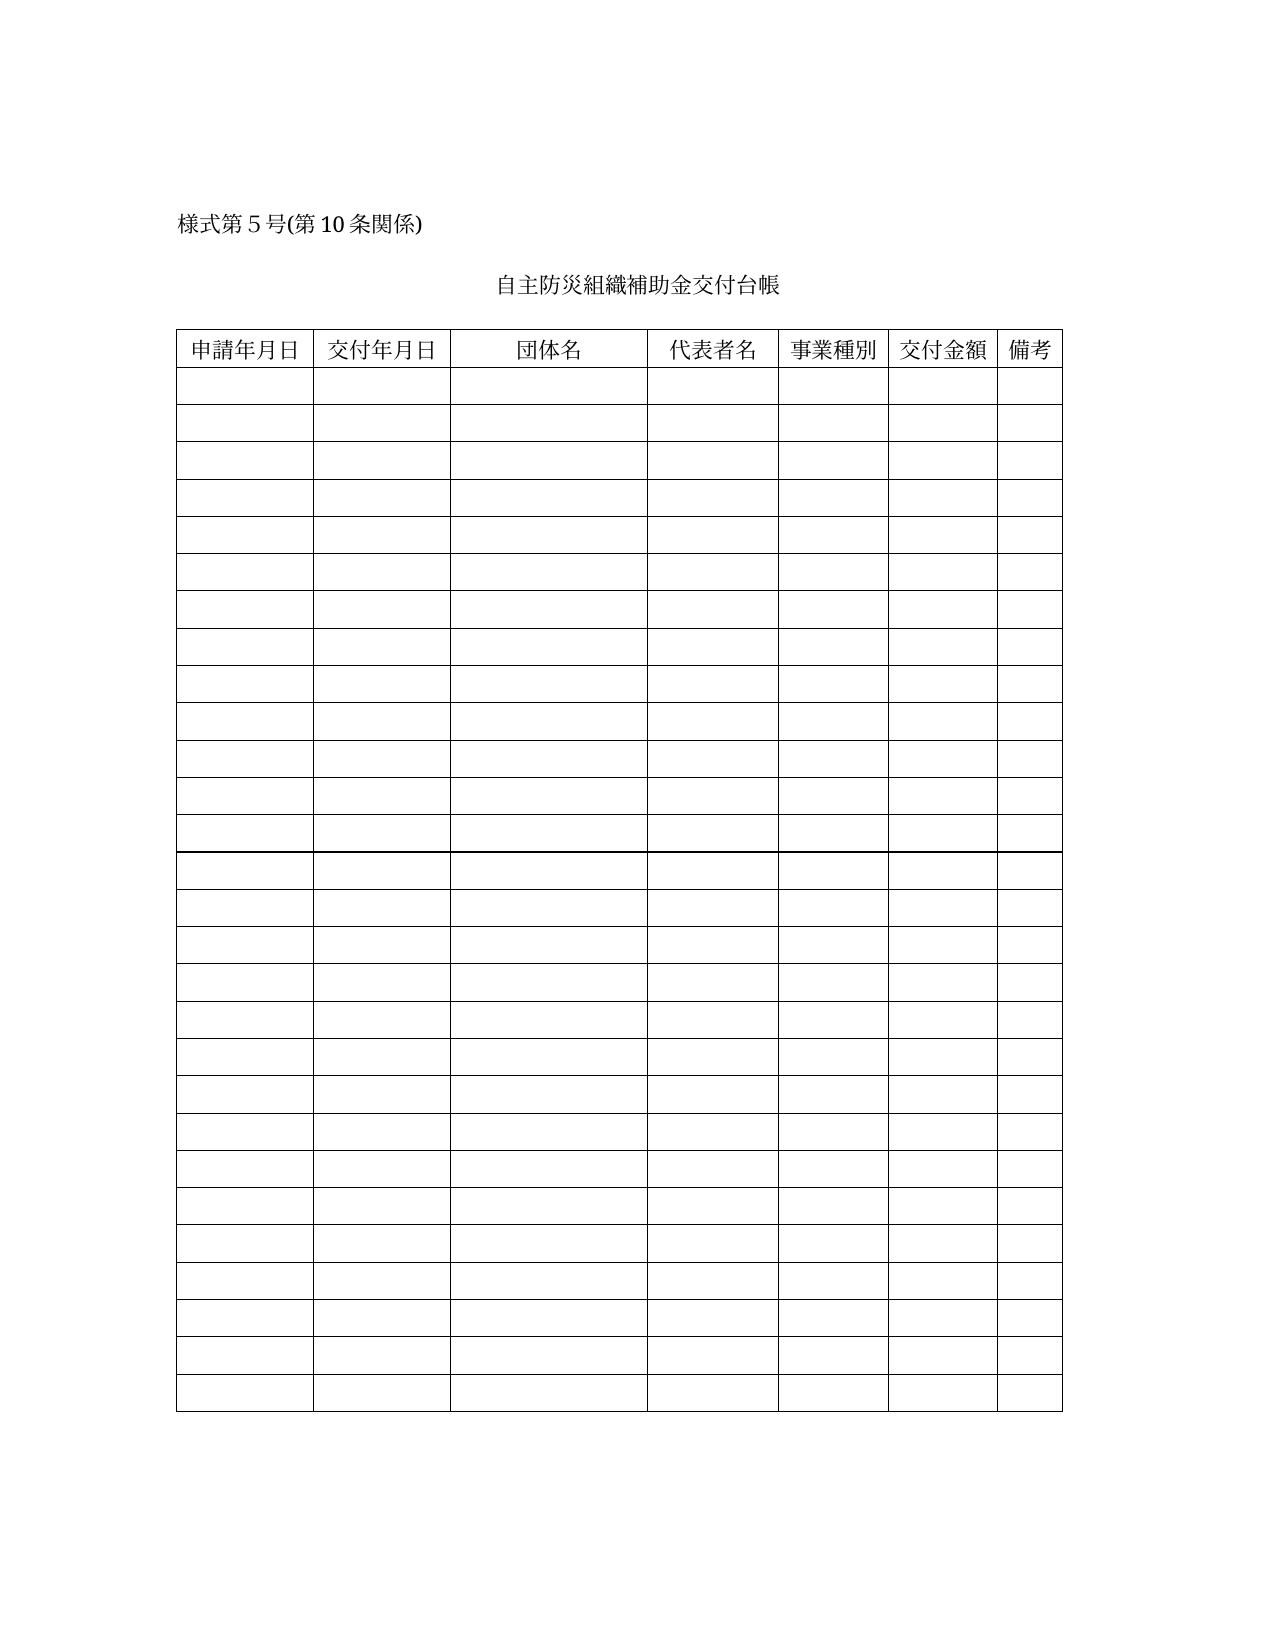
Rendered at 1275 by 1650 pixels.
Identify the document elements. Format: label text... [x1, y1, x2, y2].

table_cell [177, 629, 313, 665]
table_cell [451, 853, 647, 889]
table_cell [451, 666, 647, 702]
table_cell [779, 703, 888, 739]
table_cell [889, 1039, 997, 1075]
table_cell [998, 1002, 1062, 1038]
table_cell [889, 1002, 997, 1038]
table_cell [998, 1225, 1062, 1262]
table_cell [779, 554, 888, 590]
table_cell [648, 1225, 778, 1262]
table_cell [648, 741, 778, 777]
table_cell [889, 815, 997, 851]
table_cell [889, 1337, 997, 1373]
table_cell [998, 1076, 1062, 1112]
table_cell [889, 1076, 997, 1112]
table_cell [314, 815, 450, 851]
table_cell [779, 666, 888, 702]
table_cell [177, 480, 313, 516]
table_cell [177, 703, 313, 739]
table_cell [889, 405, 997, 441]
table_cell [998, 1114, 1062, 1150]
table_cell [889, 1375, 997, 1411]
table_cell [314, 405, 450, 441]
table_cell [889, 1263, 997, 1299]
table_header 代表者名 [648, 330, 778, 367]
table_cell [648, 480, 778, 516]
table_cell [451, 1076, 647, 1112]
table_cell [177, 1300, 313, 1336]
table_cell [177, 1002, 313, 1038]
table_cell [648, 554, 778, 590]
table_cell [177, 591, 313, 628]
table_cell [314, 480, 450, 516]
table_cell [889, 1300, 997, 1336]
table_cell [648, 1300, 778, 1336]
table_cell [998, 853, 1062, 889]
table_cell [889, 442, 997, 478]
table_cell [177, 1151, 313, 1187]
table_cell [177, 554, 313, 590]
table_cell [451, 591, 647, 628]
table_cell [889, 1114, 997, 1150]
table_cell [998, 666, 1062, 702]
table_cell [314, 741, 450, 777]
table_cell [314, 703, 450, 739]
table_cell [314, 1151, 450, 1187]
table_cell [648, 1337, 778, 1373]
table_cell [648, 1114, 778, 1150]
table_cell [889, 554, 997, 590]
table_cell [779, 1076, 888, 1112]
table_cell [889, 1188, 997, 1224]
table_cell [177, 927, 313, 963]
table_cell [779, 1188, 888, 1224]
table_cell [998, 629, 1062, 665]
table_cell [779, 480, 888, 516]
table_cell [177, 1225, 313, 1262]
table_cell [451, 517, 647, 553]
table_cell [314, 853, 450, 889]
table_cell [998, 1337, 1062, 1373]
table_cell [779, 1375, 888, 1411]
table_cell [648, 927, 778, 963]
table_cell [998, 1151, 1062, 1187]
table_cell [779, 517, 888, 553]
table_cell [889, 591, 997, 628]
table_cell [451, 368, 647, 404]
table_cell [889, 629, 997, 665]
table_cell [889, 517, 997, 553]
table_cell [314, 666, 450, 702]
table_cell [889, 741, 997, 777]
table_cell [998, 554, 1062, 590]
table_cell [177, 517, 313, 553]
table_cell [648, 1375, 778, 1411]
table_cell [889, 890, 997, 926]
table_cell [648, 1002, 778, 1038]
table_cell [779, 890, 888, 926]
table_cell [779, 1263, 888, 1299]
table_cell [889, 1151, 997, 1187]
table_cell [779, 815, 888, 851]
table_cell [314, 964, 450, 1001]
table_cell [451, 703, 647, 739]
table_cell [648, 1188, 778, 1224]
table_cell [889, 778, 997, 814]
table_cell [314, 1188, 450, 1224]
table_cell [998, 1039, 1062, 1075]
table_cell [779, 405, 888, 441]
table_header 備考 [998, 330, 1062, 367]
table_cell [177, 1076, 313, 1112]
table_cell [177, 1337, 313, 1373]
table_cell [177, 1263, 313, 1299]
table_cell [998, 703, 1062, 739]
table_cell [648, 368, 778, 404]
table_cell [314, 1114, 450, 1150]
table_header 団体名 [451, 330, 647, 367]
table_cell [177, 815, 313, 851]
table_cell [177, 1039, 313, 1075]
table_cell [779, 442, 888, 478]
table_cell [314, 629, 450, 665]
table_cell [314, 1225, 450, 1262]
table_cell [314, 1375, 450, 1411]
table_cell [314, 591, 450, 628]
table_header 交付年月日 [314, 330, 450, 367]
table_cell [177, 964, 313, 1001]
table_cell [314, 1300, 450, 1336]
table_cell [998, 778, 1062, 814]
table_cell [998, 964, 1062, 1001]
table_cell [648, 853, 778, 889]
table_cell [451, 480, 647, 516]
table_cell [314, 442, 450, 478]
table_cell [451, 1039, 647, 1075]
table_cell [451, 1188, 647, 1224]
table_cell [779, 368, 888, 404]
text 様式第５号(第10条関係) [177, 207, 1098, 238]
table_cell [177, 853, 313, 889]
table_cell [779, 629, 888, 665]
table_cell [998, 405, 1062, 441]
table_cell [648, 778, 778, 814]
table_cell [451, 1300, 647, 1336]
table_cell [779, 591, 888, 628]
table_cell [177, 741, 313, 777]
table_cell [177, 405, 313, 441]
table_cell [648, 1263, 778, 1299]
table_cell [648, 1076, 778, 1112]
table_cell [451, 778, 647, 814]
table_cell [451, 1002, 647, 1038]
table_cell [779, 1225, 888, 1262]
table_cell [779, 1151, 888, 1187]
table_cell [889, 666, 997, 702]
table_cell [314, 890, 450, 926]
table_cell [779, 741, 888, 777]
table_cell [177, 1375, 313, 1411]
table_header 申請年月日 [177, 330, 313, 367]
table_header 交付金額 [889, 330, 997, 367]
table_cell [998, 442, 1062, 478]
table_cell [779, 927, 888, 963]
table_cell [889, 480, 997, 516]
table_cell [998, 890, 1062, 926]
table_cell [779, 1300, 888, 1336]
table_cell [779, 1039, 888, 1075]
table_cell [648, 815, 778, 851]
table_cell [451, 442, 647, 478]
table_cell [451, 405, 647, 441]
table_cell [451, 927, 647, 963]
table_cell [314, 517, 450, 553]
table_cell [314, 368, 450, 404]
table_cell [779, 778, 888, 814]
table_cell [314, 1076, 450, 1112]
table_cell [998, 927, 1062, 963]
table_cell [648, 964, 778, 1001]
table_cell [451, 1337, 647, 1373]
table_cell [314, 1337, 450, 1373]
table_cell [889, 964, 997, 1001]
table_cell [314, 778, 450, 814]
table_cell [314, 1263, 450, 1299]
table_cell [177, 368, 313, 404]
table_cell [889, 703, 997, 739]
table_cell [648, 666, 778, 702]
table_cell [451, 1151, 647, 1187]
table_cell [451, 964, 647, 1001]
table_cell [451, 1375, 647, 1411]
table_cell [314, 554, 450, 590]
table_cell [451, 554, 647, 590]
table_cell [648, 442, 778, 478]
table_cell [779, 1337, 888, 1373]
table_cell [451, 1114, 647, 1150]
table_cell [314, 1039, 450, 1075]
table_cell [998, 815, 1062, 851]
table_cell [648, 890, 778, 926]
table_cell [314, 1002, 450, 1038]
table_cell [889, 853, 997, 889]
table_cell [779, 1002, 888, 1038]
table_cell [648, 629, 778, 665]
table_cell [648, 703, 778, 739]
table_cell [998, 591, 1062, 628]
table_cell [998, 1263, 1062, 1299]
table_cell [998, 1188, 1062, 1224]
table_cell [998, 517, 1062, 553]
table_cell [314, 927, 450, 963]
table_cell [998, 1375, 1062, 1411]
table_cell [889, 1225, 997, 1262]
table_cell [779, 1114, 888, 1150]
table_cell [451, 629, 647, 665]
table_cell [998, 480, 1062, 516]
table_cell [998, 368, 1062, 404]
text 自主防災組織補助金交付台帳 [177, 268, 1098, 299]
table_cell [648, 591, 778, 628]
table_cell [451, 1263, 647, 1299]
table_cell [648, 1151, 778, 1187]
table_cell [177, 778, 313, 814]
table_cell [779, 853, 888, 889]
table_cell [177, 1114, 313, 1150]
table_cell [451, 741, 647, 777]
table_cell [648, 1039, 778, 1075]
table_cell [779, 964, 888, 1001]
table_cell [451, 1225, 647, 1262]
table_cell [889, 368, 997, 404]
table_cell [451, 815, 647, 851]
table_cell [648, 517, 778, 553]
table_cell [177, 442, 313, 478]
table_cell [648, 405, 778, 441]
table_cell [889, 927, 997, 963]
table_cell [451, 890, 647, 926]
table_cell [998, 1300, 1062, 1336]
table_cell [177, 890, 313, 926]
table_cell [177, 666, 313, 702]
table_cell [177, 1188, 313, 1224]
table_cell [998, 741, 1062, 777]
table_header 事業種別 [779, 330, 888, 367]
